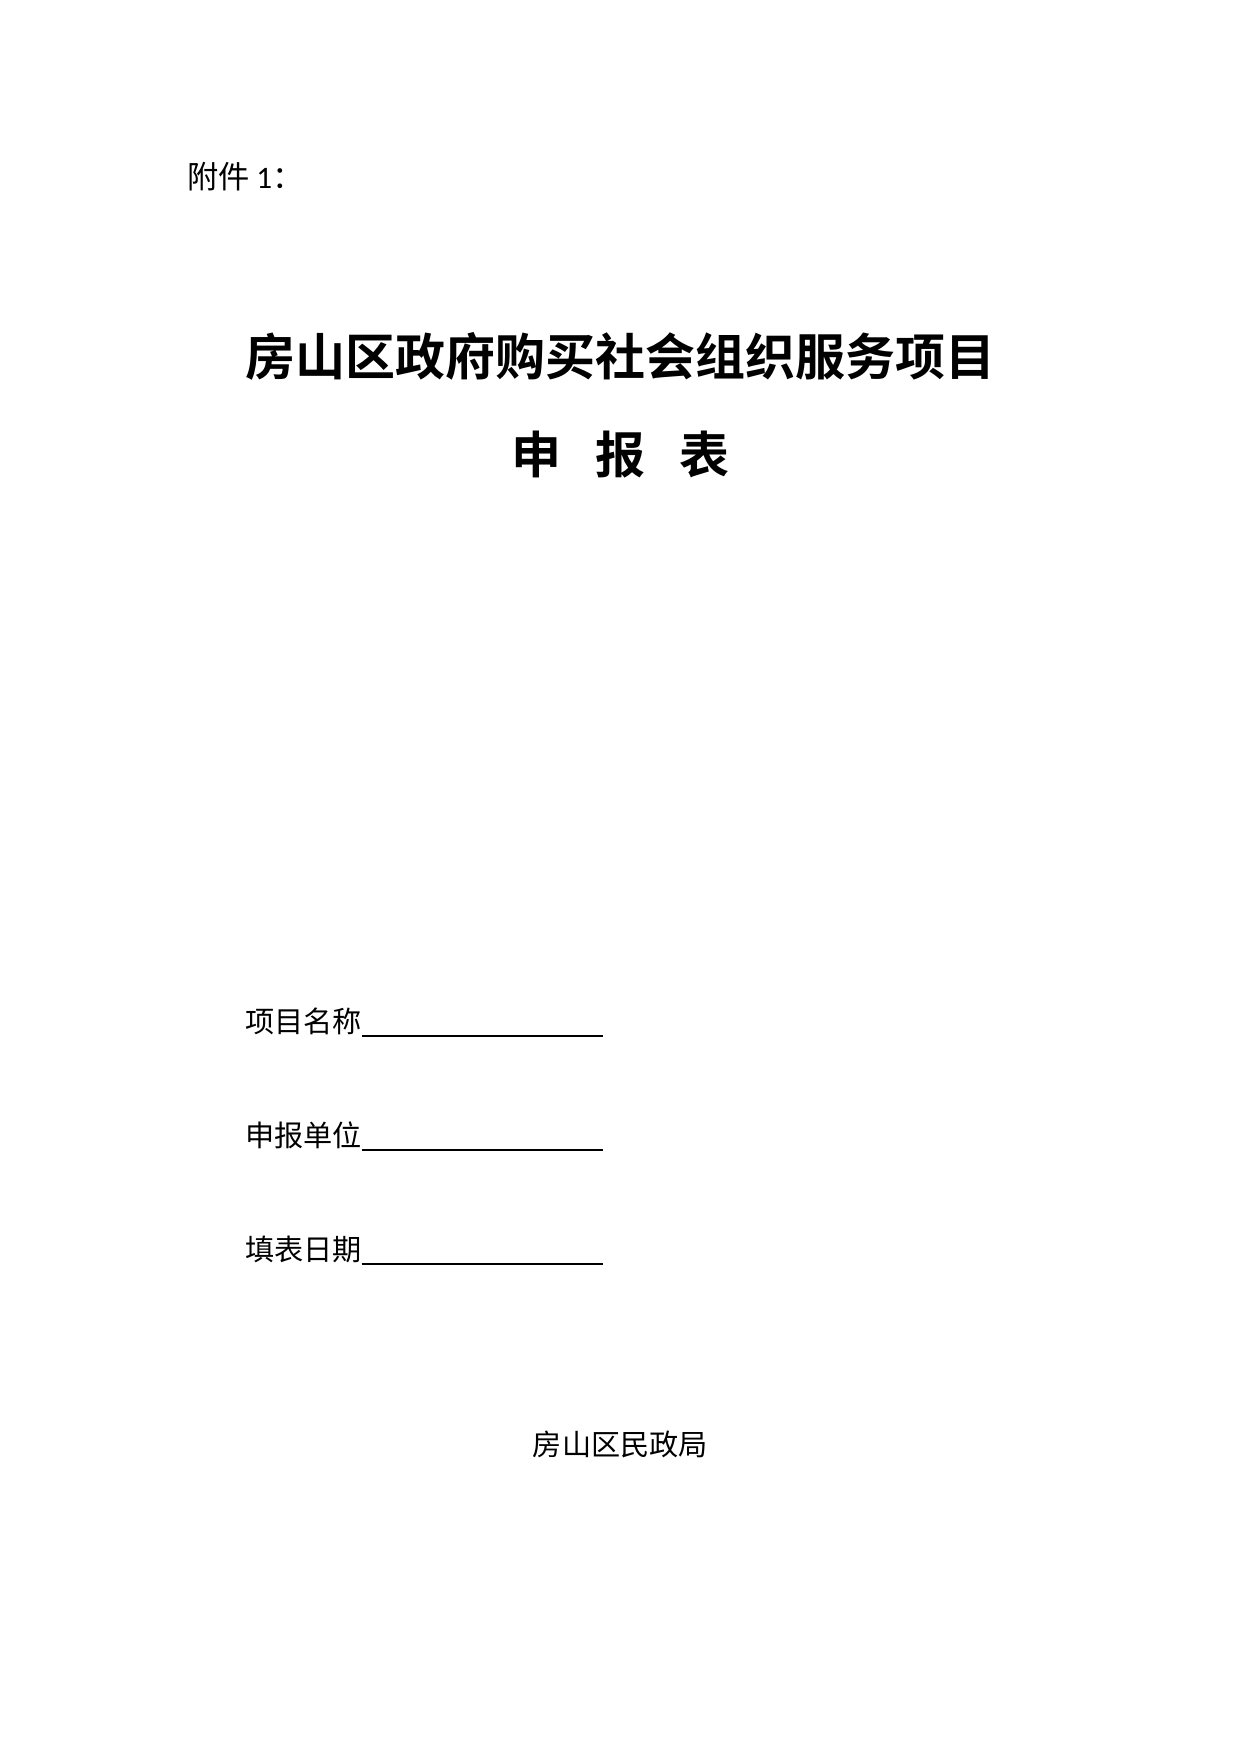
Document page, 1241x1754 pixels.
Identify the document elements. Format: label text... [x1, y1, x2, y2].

text 申 报 表 [187, 403, 1053, 500]
text 申报单位 [245, 1101, 984, 1166]
text 项目名称 [245, 988, 984, 1053]
text 房山区政府购买社会组织服务项目 [187, 305, 1053, 403]
text 附件1： [187, 143, 1053, 208]
text 填表日期 [245, 1215, 984, 1280]
text 房山区民政局 [187, 1410, 1053, 1475]
